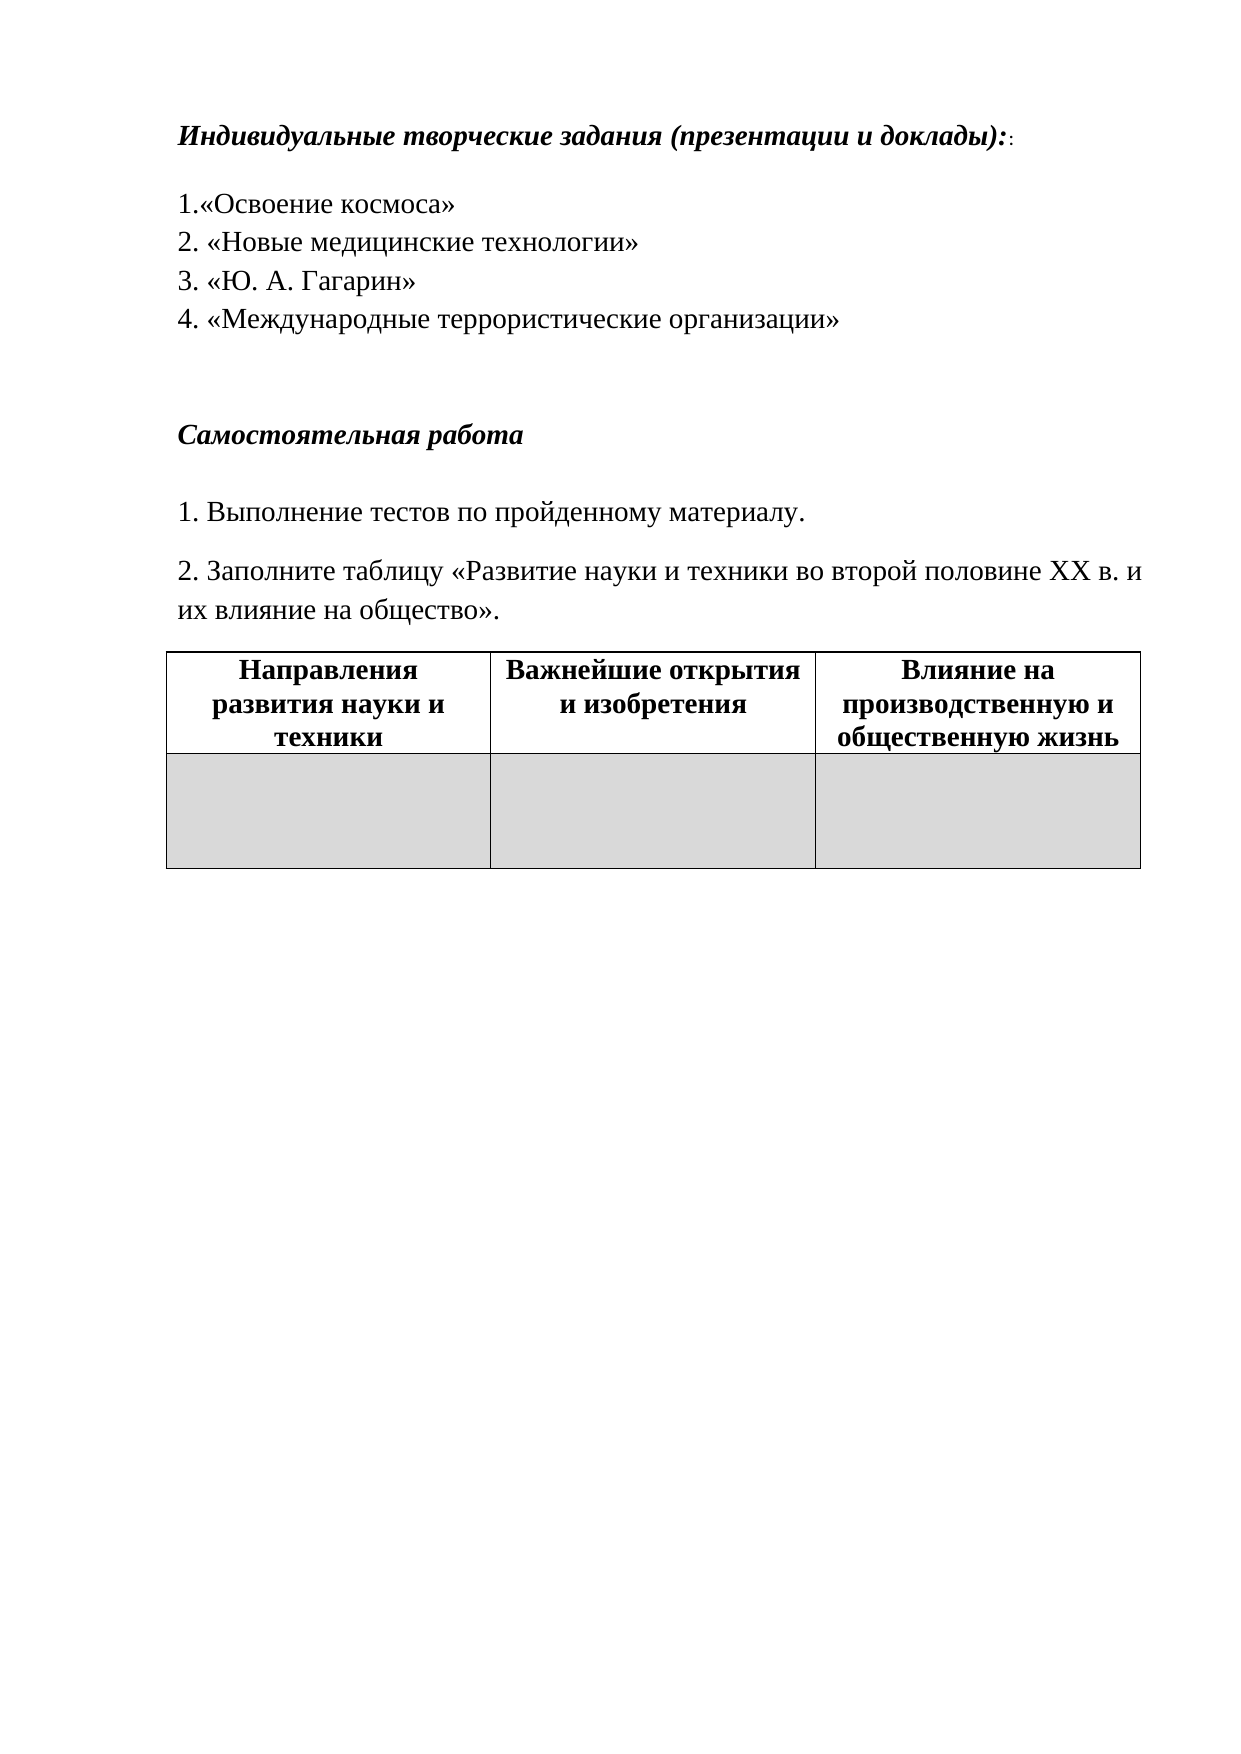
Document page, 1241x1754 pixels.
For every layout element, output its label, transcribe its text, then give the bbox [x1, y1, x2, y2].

text 2. «Новые медицинские технологии» [177, 224, 1152, 258]
text Индивидуальные творческие задания (презентации и доклады):: [177, 118, 1152, 152]
table_header Важнейшие открытия и изобретения [491, 653, 815, 753]
text Самостоятельная работа [177, 417, 1152, 451]
text 4. «Международные террористические организации» [177, 301, 1152, 335]
table_header Влияние на производственную и общественную жизнь [816, 653, 1140, 753]
table_cell [167, 754, 490, 868]
text 1. Выполнение тестов по пройденному материалу. [177, 494, 1152, 528]
table_cell [491, 754, 815, 868]
table_cell [816, 754, 1140, 868]
text 2. Заполните таблицу «Развитие науки и техники во второй половине XX в. и их влияние на общество». [177, 553, 1152, 626]
text 1.«Освоение космоса» [177, 186, 1152, 219]
table_header Направления развития науки и техники [167, 653, 490, 753]
text 3. «Ю. А. Гагарин» [177, 263, 1152, 296]
